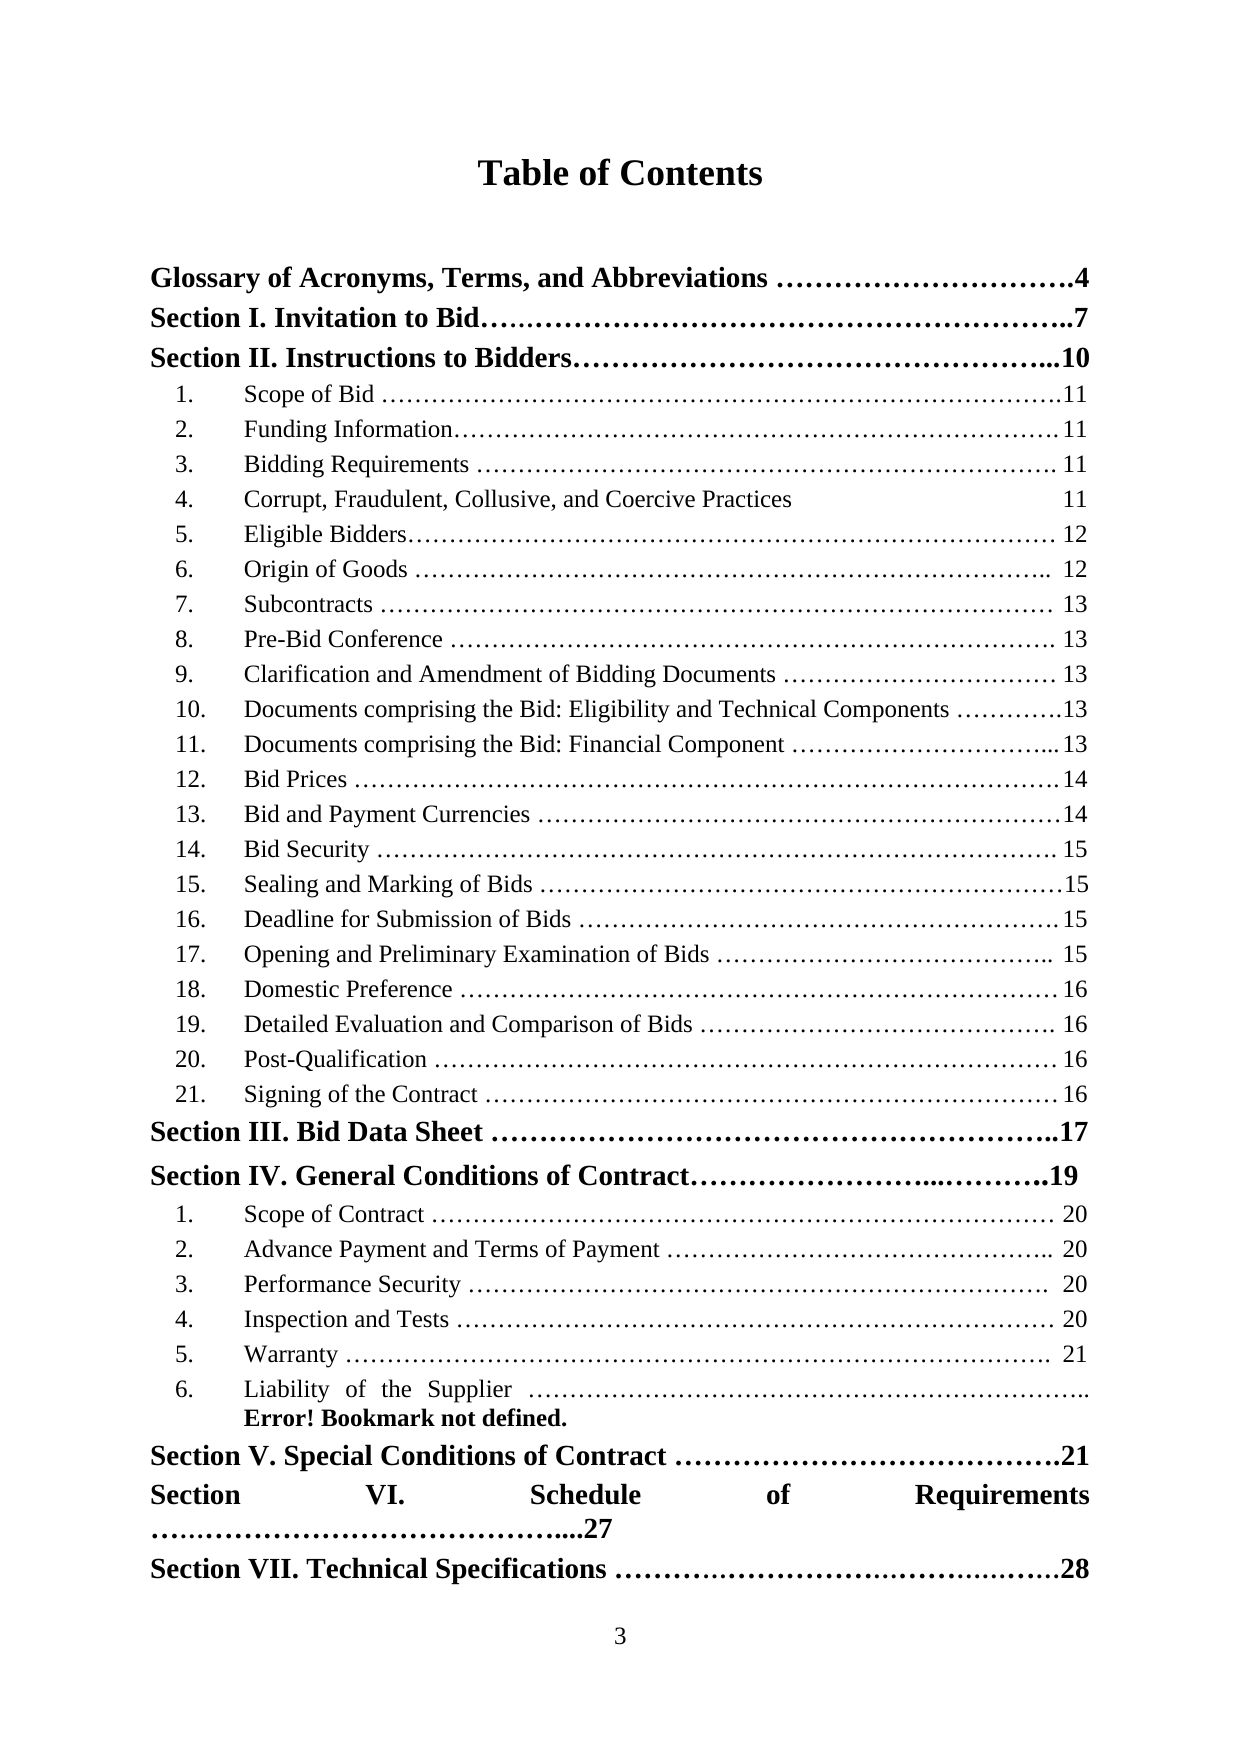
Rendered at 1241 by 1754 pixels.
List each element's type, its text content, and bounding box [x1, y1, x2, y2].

text Table of Contents [150, 150, 1090, 193]
